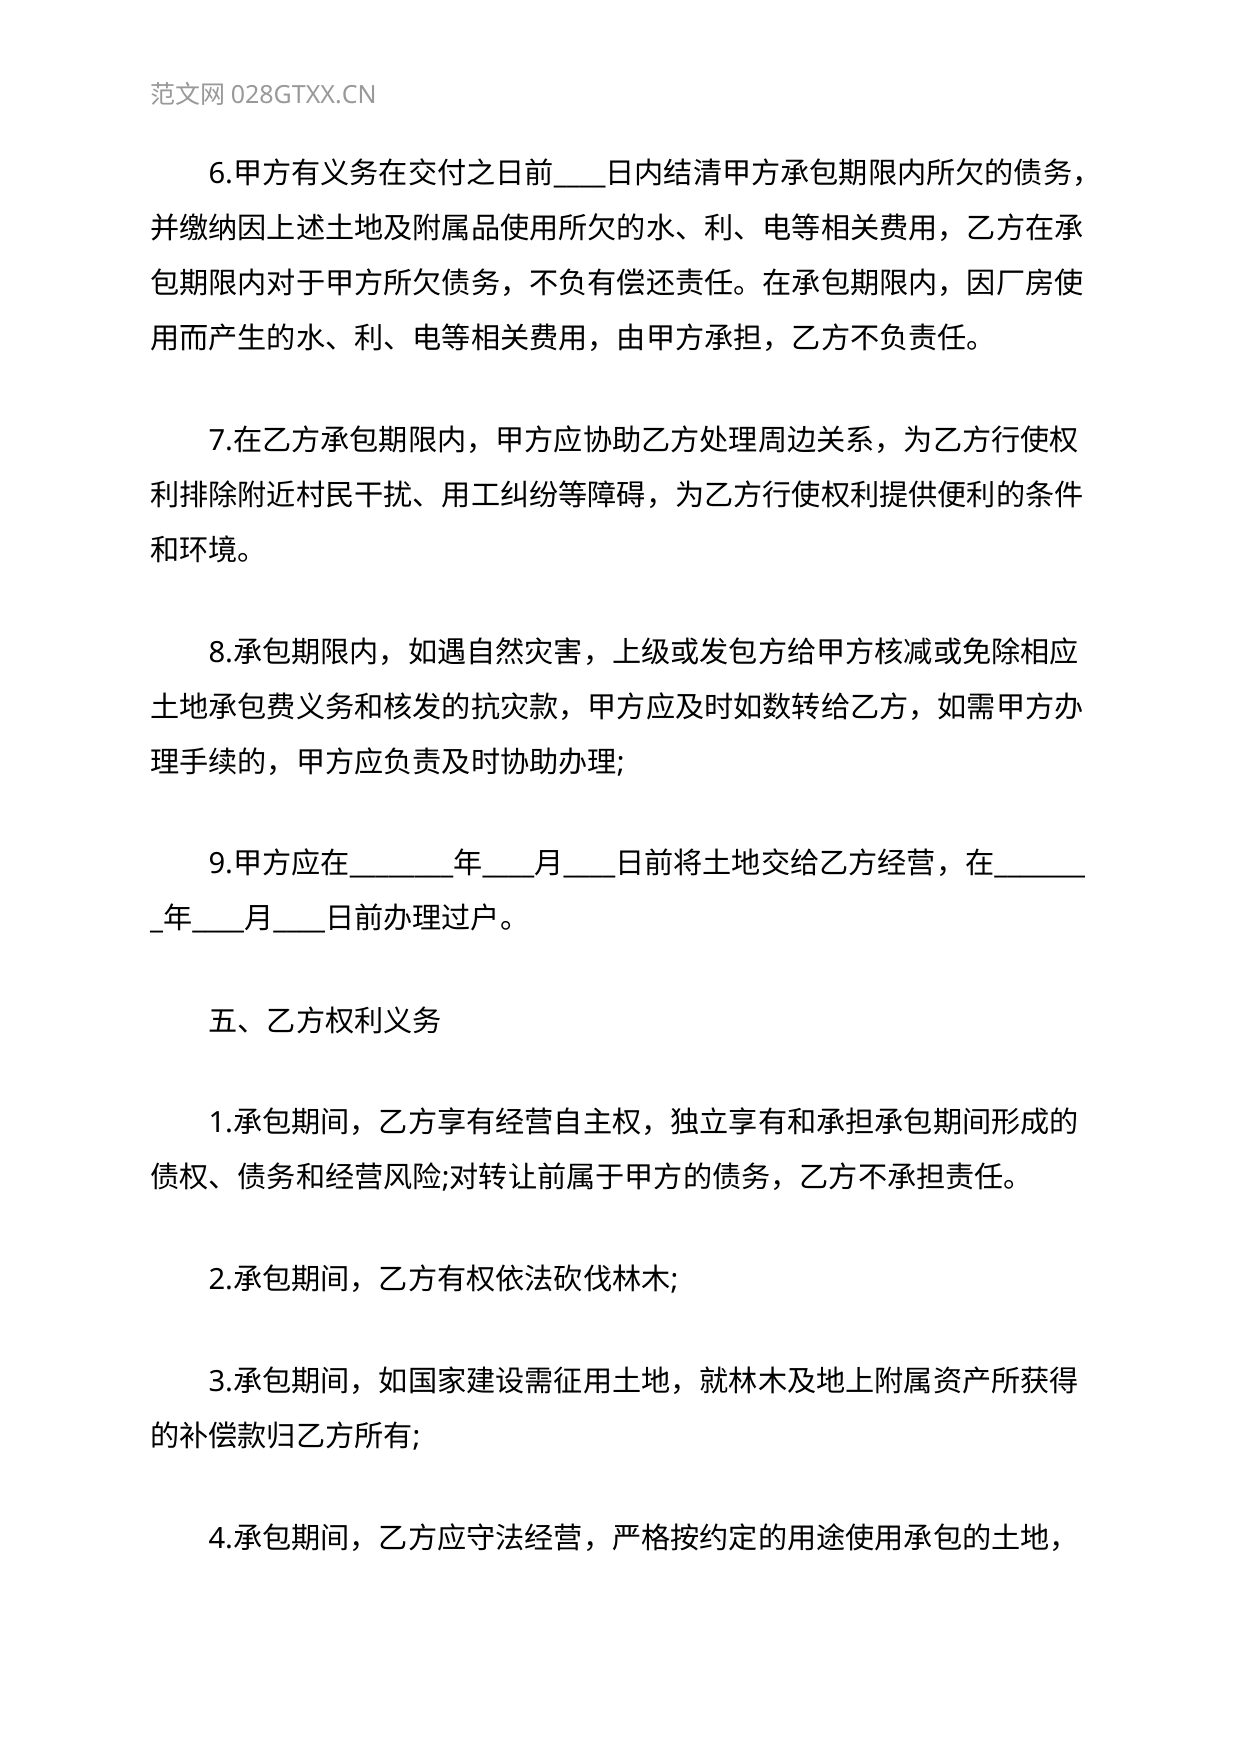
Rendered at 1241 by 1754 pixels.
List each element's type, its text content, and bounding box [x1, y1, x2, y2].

text 1.承包期间，乙方享有经营自主权，独立享有和承担承包期间形成的债权、债务和经营风险;对转让前属于甲方的债务，乙方不承担责任。 [150, 1099, 1090, 1196]
text 8.承包期限内，如遇自然灾害，上级或发包方给甲方核减或免除相应土地承包费义务和核发的抗灾款，甲方应及时如数转给乙方，如需甲方办理手续的，甲方应负责及时协助办理; [150, 628, 1090, 781]
text 3.承包期间，如国家建设需征用土地，就林木及地上附属资产所获得的补偿款归乙方所有; [150, 1358, 1090, 1455]
text 9.甲方应在________年____月____日前将土地交给乙方经营，在________年____月____日前办理过户。 [150, 840, 1090, 937]
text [150, 1515, 1090, 1557]
text 7.在乙方承包期限内，甲方应协助乙方处理周边关系，为乙方行使权利排除附近村民干扰、用工纠纷等障碍，为乙方行使权利提供便利的条件和环境。 [150, 417, 1090, 569]
text 五、乙方权利义务 [150, 997, 1090, 1039]
text 6.甲方有义务在交付之日前____日内结清甲方承包期限内所欠的债务，并缴纳因上述土地及附属品使用所欠的水、利、电等相关费用，乙方在承包期限内对于甲方所欠债务，不负有偿还责任。在承包期限内，因厂房使用而产生的水、利、电等相关费用，由甲方承担，乙方不负责任。 [150, 150, 1090, 357]
text 2.承包期间，乙方有权依法砍伐林木; [150, 1256, 1090, 1298]
